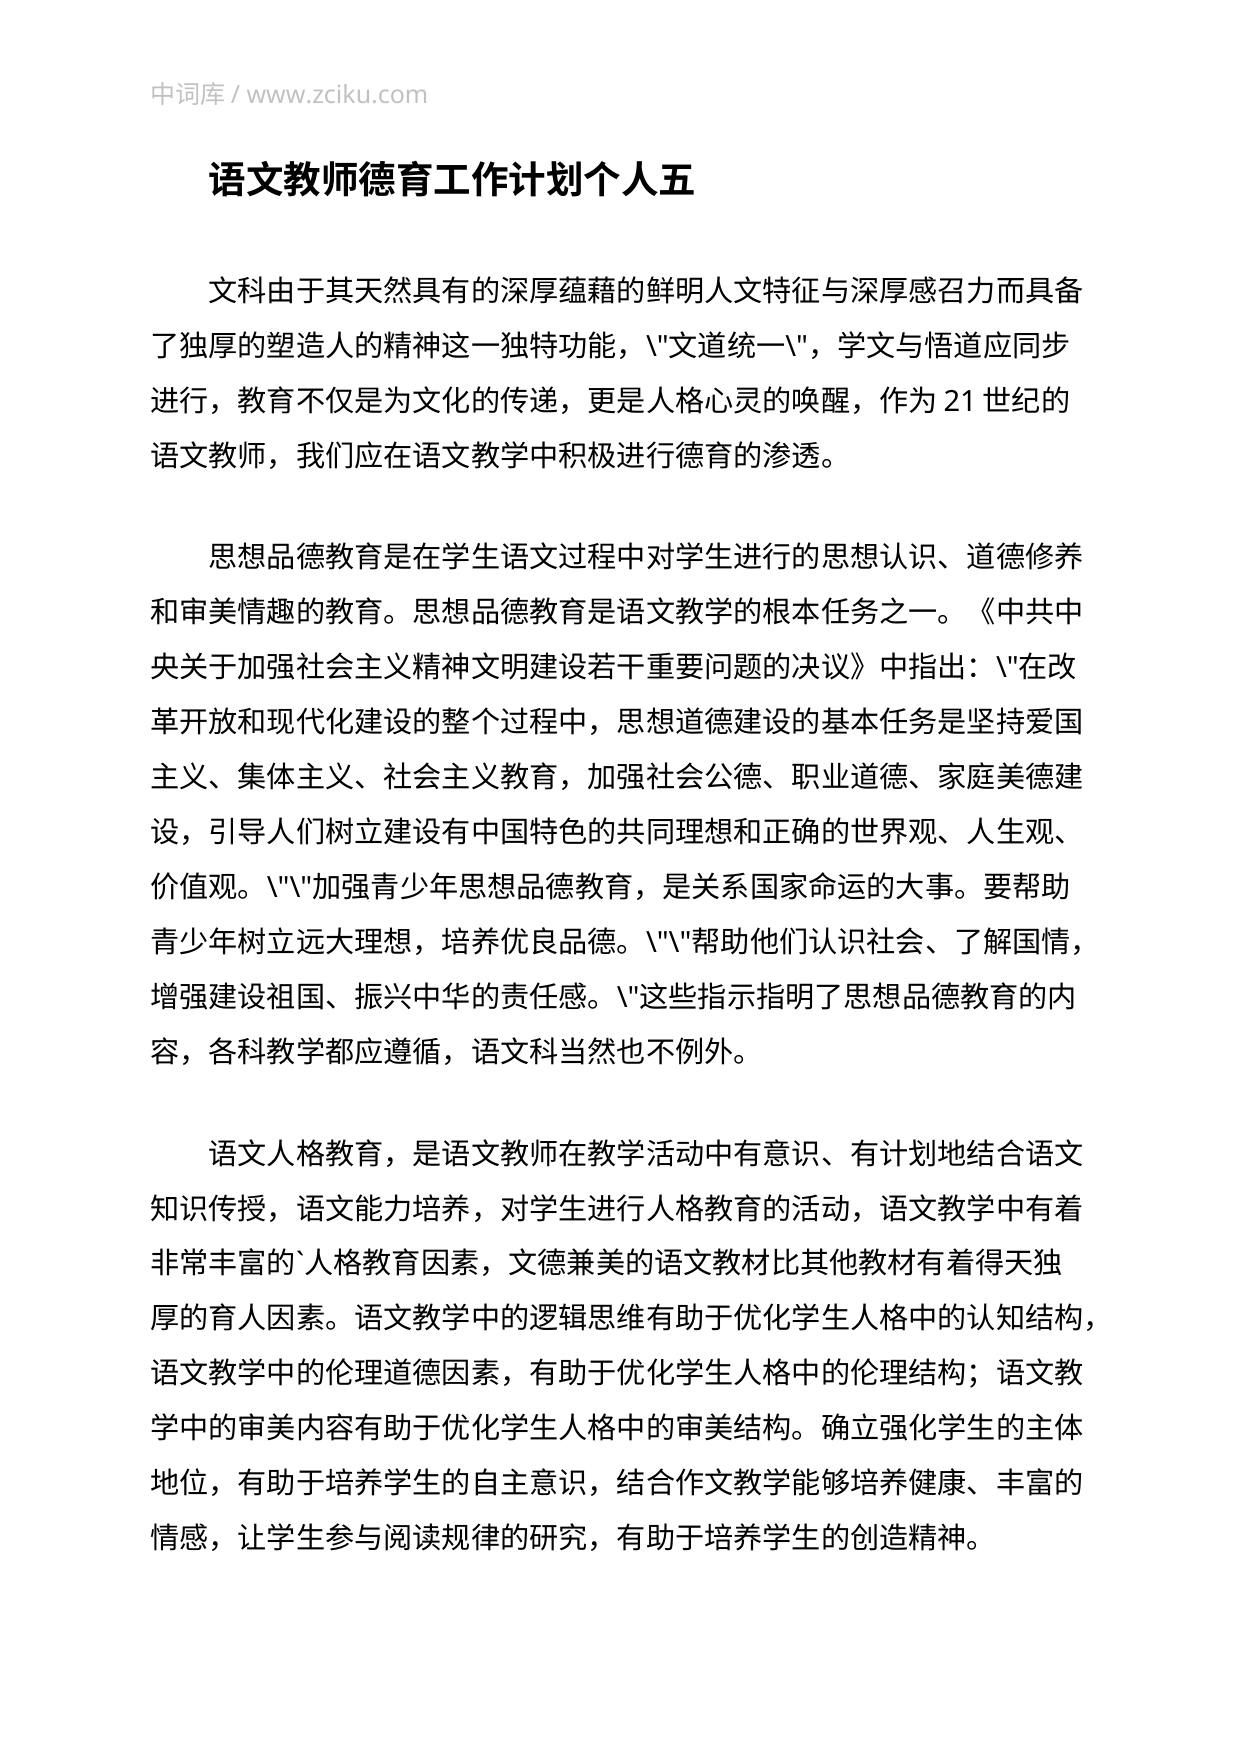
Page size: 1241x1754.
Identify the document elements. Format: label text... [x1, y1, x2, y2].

text 语文人格教育，是语文教师在教学活动中有意识、有计划地结合语文知识传授，语文能力培养，对学生进行人格教育的活动，语文教学中有着非常丰富的`人格教育因素，文德兼美的语文教材比其他教材有着得天独厚的育人因素。语文教学中的逻辑思维有助于优化学生人格中的认知结构，语文教学中的伦理道德因素，有助于优化学生人格中的伦理结构；语文教学中的审美内容有助于优化学生人格中的审美结构。确立强化学生的主体地位，有助于培养学生的自主意识，结合作文教学能够培养健康、丰富的情感，让学生参与阅读规律的研究，有助于培养学生的创造精神。 [150, 1130, 1090, 1557]
text 文科由于其天然具有的深厚蕴藉的鲜明人文特征与深厚感召力而具备了独厚的塑造人的精神这一独特功能，\"文道统一\"，学文与悟道应同步进行，教育不仅是为文化的传递，更是人格心灵的唤醒，作为21世纪的语文教师，我们应在语文教学中积极进行德育的渗透。 [150, 267, 1090, 474]
text 思想品德教育是在学生语文过程中对学生进行的思想认识、道德修养和审美情趣的教育。思想品德教育是语文教学的根本任务之一。《中共中央关于加强社会主义精神文明建设若干重要问题的决议》中指出：\"在改革开放和现代化建设的整个过程中，思想道德建设的基本任务是坚持爱国主义、集体主义、社会主义教育，加强社会公德、职业道德、家庭美德建设，引导人们树立建设有中国特色的共同理想和正确的世界观、人生观、价值观。\"\"加强青少年思想品德教育，是关系国家命运的大事。要帮助青少年树立远大理想，培养优良品德。\"\"帮助他们认识社会、了解国情，增强建设祖国、振兴中华的责任感。\"这些指示指明了思想品德教育的内容，各科教学都应遵循，语文科当然也不例外。 [150, 534, 1090, 1071]
text 语文教师德育工作计划个人五 [150, 150, 1090, 204]
